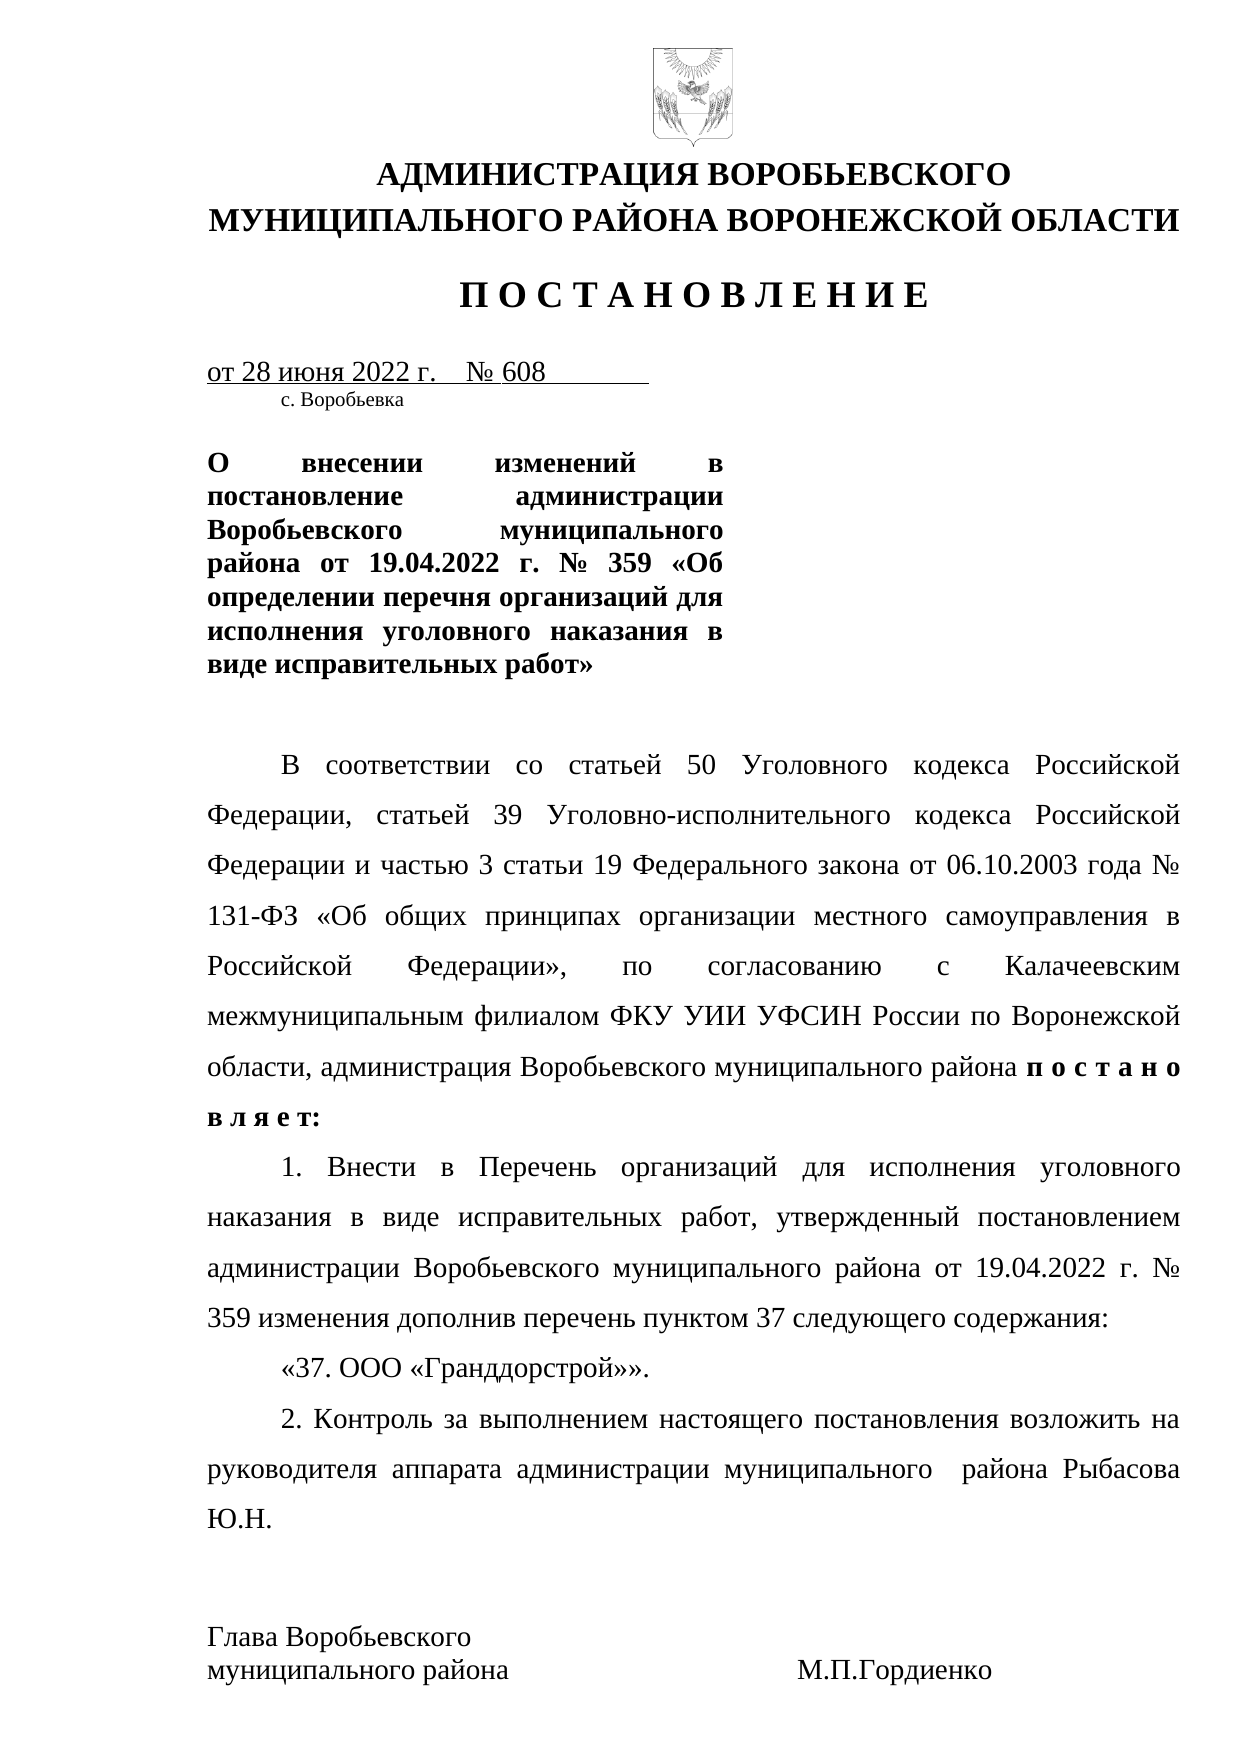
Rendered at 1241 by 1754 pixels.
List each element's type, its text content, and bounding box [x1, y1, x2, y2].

text МУНИЦИПАЛЬНОГО РАЙОНА ВОРОНЕЖСКОЙ ОБЛАСТИ [207, 200, 1181, 239]
text муниципального района М.П.Гордиенко [207, 1652, 1181, 1686]
text 1. Внести в Перечень организаций для исполнения уголовного наказания в виде исправительных работ, утвержденный постановлением администрации Воробьевского муниципального района от 19.04.2022 г. № 359 изменения дополнив перечень пунктом 37 следующего содержания: [207, 1149, 1181, 1334]
text Глава Воробьевского [207, 1619, 1181, 1652]
text 2. Контроль за выполнением настоящего постановления возложить на руководителя аппарата администрации муниципального района Рыбасова Ю.Н. [207, 1401, 1181, 1535]
text О внесении изменений в постановление администрации Воробьевского муниципального района от 19.04.2022 г. № 359 «Об определении перечня организаций для исполнения уголовного наказания в виде исправительных работ» [207, 445, 724, 680]
text от 28 июня 2022 г. № 608 [207, 354, 1181, 387]
text В соответствии со статьей 50 Уголовного кодекса Российской Федерации, статьей 39 Уголовно-исполнительного кодекса Российской Федерации и частью 3 статьи 19 Федерального закона от 06.10.2003 года № 131-ФЗ «Об общих принципах организации местного самоуправления в Российской Федерации», по согласованию с Калачеевским межмуниципальным филиалом ФКУ УИИ УФСИН России по Воронежской области, администрация Воробьевского муниципального района п о с т а н о в л я е т: [207, 747, 1181, 1132]
text «37. ООО «Гранддорстрой»». [207, 1351, 1181, 1384]
picture [653, 48, 733, 147]
text с. Воробьевка [207, 387, 1181, 411]
text АДМИНИСТРАЦИЯ ВОРОБЬЕВСКОГО [207, 59, 1181, 193]
text П О С Т А Н О В Л Е Н И Е [207, 272, 1181, 315]
